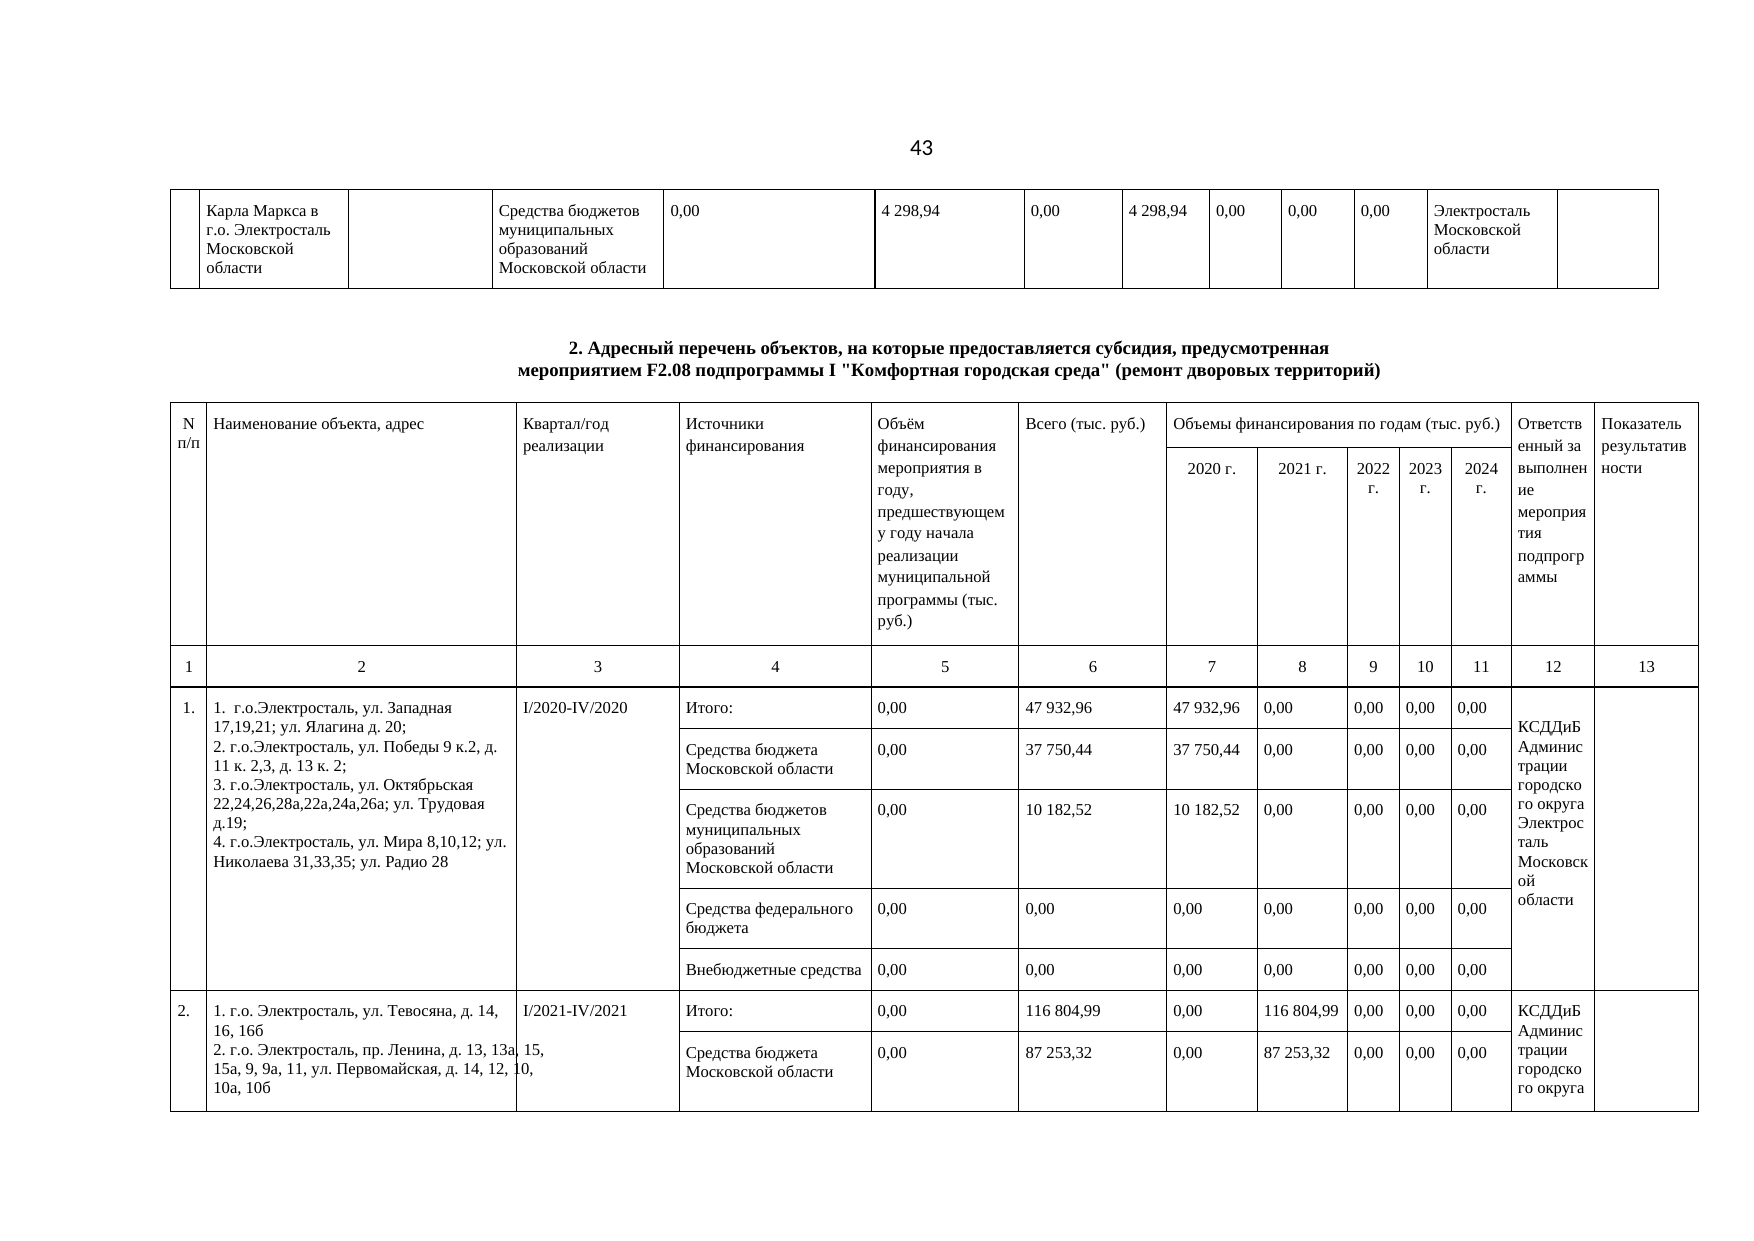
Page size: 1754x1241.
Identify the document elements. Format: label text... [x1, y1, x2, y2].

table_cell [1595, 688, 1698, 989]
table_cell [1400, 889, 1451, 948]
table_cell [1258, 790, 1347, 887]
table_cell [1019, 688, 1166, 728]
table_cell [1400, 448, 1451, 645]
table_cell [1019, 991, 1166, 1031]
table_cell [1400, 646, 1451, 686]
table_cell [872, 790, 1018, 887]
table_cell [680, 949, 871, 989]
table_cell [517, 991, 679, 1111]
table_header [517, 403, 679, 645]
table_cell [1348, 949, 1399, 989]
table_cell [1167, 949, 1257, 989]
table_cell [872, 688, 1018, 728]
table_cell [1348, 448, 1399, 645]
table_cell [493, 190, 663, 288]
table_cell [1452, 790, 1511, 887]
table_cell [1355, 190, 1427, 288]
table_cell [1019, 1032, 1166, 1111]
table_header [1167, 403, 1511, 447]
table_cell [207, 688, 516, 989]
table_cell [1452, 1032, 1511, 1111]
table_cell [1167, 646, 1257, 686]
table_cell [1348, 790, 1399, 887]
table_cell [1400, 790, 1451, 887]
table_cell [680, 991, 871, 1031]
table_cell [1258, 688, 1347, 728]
text мероприятием F2.08 подпрограммы I "Комфортная городская среда" (ремонт дворовых территорий) [177, 359, 1665, 380]
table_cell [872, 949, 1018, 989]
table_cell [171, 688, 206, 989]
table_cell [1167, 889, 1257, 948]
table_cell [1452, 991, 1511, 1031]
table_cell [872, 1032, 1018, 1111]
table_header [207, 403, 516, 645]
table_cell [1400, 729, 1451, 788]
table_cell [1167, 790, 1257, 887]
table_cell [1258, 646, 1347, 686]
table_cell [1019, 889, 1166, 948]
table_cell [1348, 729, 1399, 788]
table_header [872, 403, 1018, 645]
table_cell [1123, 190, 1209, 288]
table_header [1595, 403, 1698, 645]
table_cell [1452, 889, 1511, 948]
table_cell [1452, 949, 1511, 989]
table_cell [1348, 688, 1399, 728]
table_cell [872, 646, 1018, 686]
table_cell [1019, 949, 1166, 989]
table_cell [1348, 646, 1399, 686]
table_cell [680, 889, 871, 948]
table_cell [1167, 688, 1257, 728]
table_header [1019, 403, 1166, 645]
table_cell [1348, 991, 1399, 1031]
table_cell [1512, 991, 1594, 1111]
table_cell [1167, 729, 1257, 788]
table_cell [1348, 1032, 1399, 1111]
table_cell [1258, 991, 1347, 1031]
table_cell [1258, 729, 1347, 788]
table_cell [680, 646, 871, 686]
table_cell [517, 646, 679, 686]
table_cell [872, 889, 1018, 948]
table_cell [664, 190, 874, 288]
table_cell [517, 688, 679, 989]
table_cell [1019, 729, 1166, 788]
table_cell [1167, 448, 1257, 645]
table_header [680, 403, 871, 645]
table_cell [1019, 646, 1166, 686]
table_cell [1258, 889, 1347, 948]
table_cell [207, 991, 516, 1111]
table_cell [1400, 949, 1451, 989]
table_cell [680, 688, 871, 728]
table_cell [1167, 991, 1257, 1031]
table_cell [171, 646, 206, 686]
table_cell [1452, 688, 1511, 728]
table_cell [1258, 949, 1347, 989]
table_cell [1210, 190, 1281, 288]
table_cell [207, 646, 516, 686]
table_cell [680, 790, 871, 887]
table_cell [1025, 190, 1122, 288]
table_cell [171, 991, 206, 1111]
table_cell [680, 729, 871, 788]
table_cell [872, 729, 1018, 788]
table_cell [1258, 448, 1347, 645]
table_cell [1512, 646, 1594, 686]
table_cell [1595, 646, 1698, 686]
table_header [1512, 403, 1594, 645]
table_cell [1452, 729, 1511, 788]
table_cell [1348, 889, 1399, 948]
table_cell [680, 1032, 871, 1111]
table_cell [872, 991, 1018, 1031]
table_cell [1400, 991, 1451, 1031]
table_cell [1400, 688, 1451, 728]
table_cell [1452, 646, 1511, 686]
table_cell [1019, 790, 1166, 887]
text 2. Адресный перечень объектов, на которые предоставляется субсидия, предусмотренная [177, 337, 1665, 359]
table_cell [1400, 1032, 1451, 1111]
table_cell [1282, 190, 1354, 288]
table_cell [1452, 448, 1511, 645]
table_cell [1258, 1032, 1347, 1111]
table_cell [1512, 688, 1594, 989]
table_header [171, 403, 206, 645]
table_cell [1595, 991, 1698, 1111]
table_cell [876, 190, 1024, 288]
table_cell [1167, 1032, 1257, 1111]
